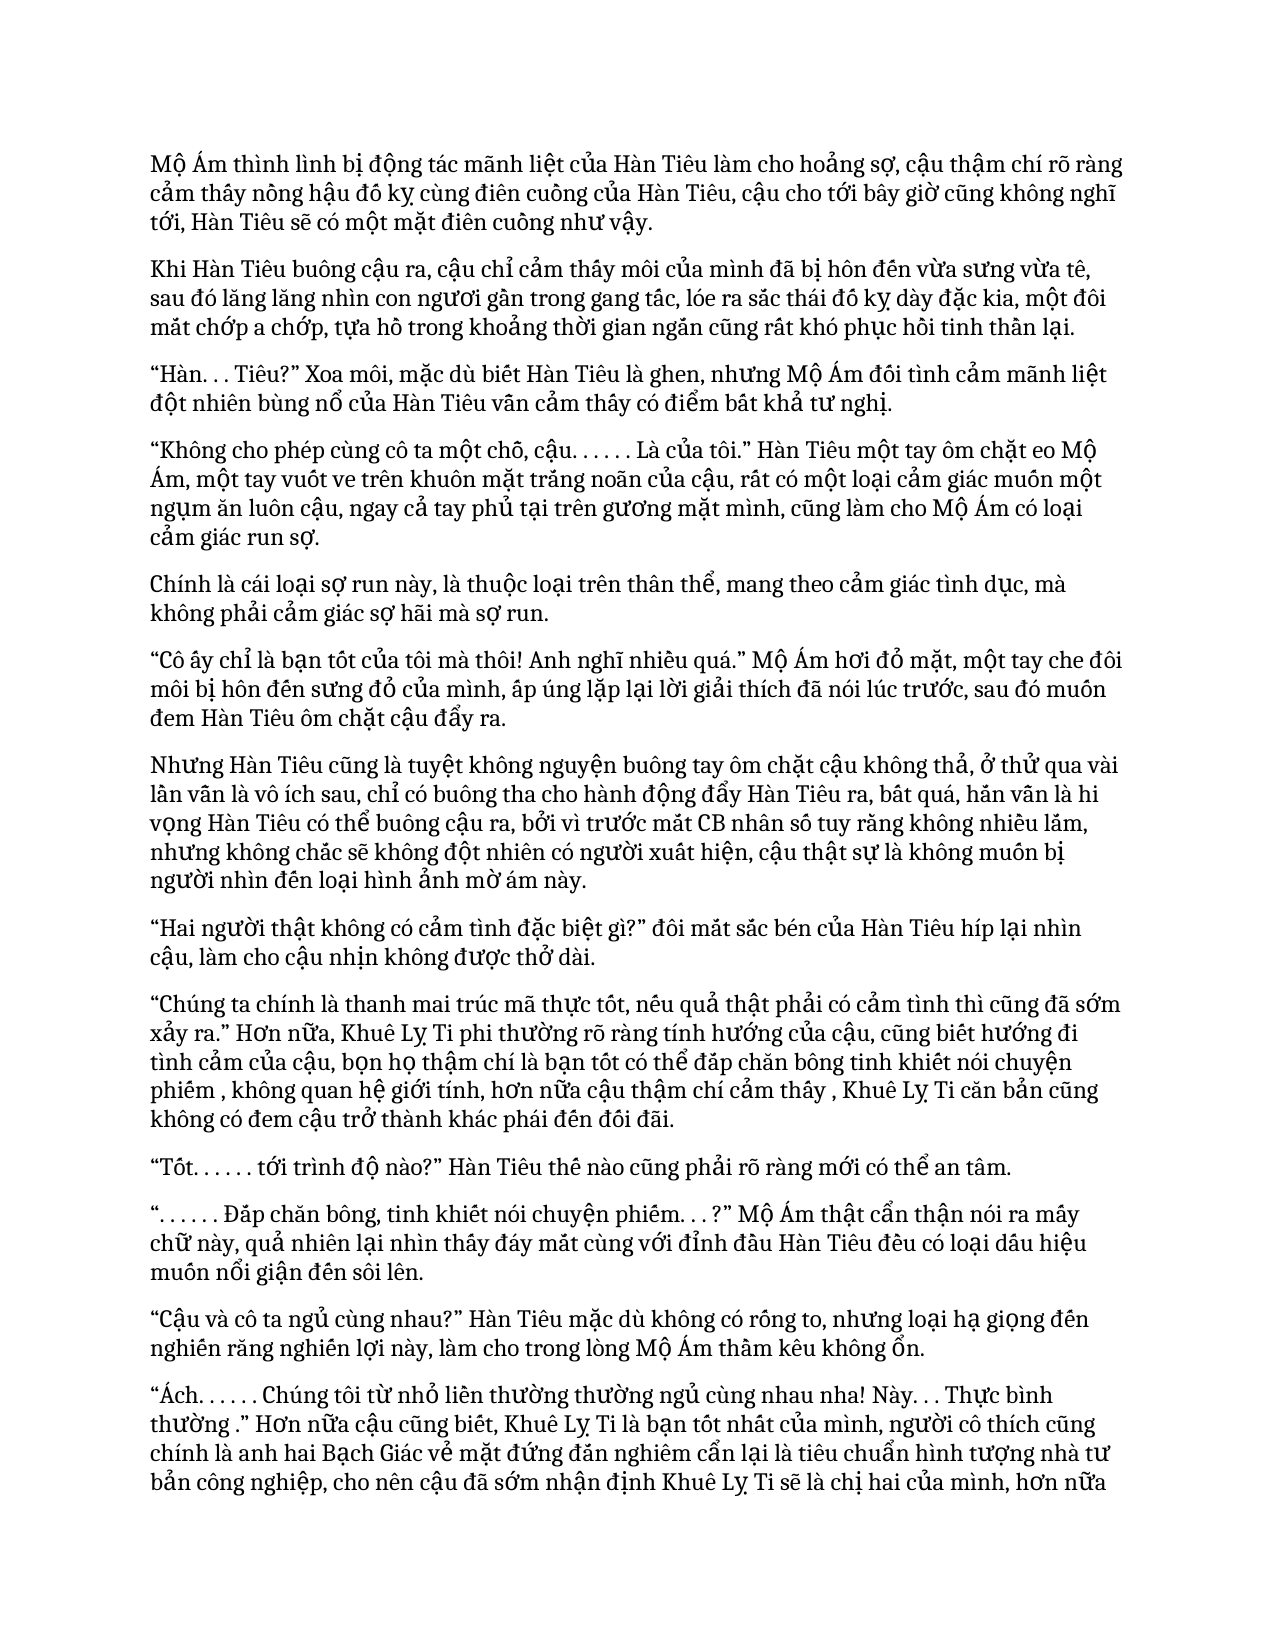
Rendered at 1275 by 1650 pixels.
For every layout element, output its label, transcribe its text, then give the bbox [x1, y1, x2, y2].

text “Không cho phép cùng cô ta một chỗ, cậu. . . . . . Là của tôi.” Hàn Tiêu một tay ôm chặt eo Mộ Ám, một tay vuốt ve trên khuôn mặt trắng noãn của cậu, rất có một loại cảm giác muốn một ngụm ăn luôn cậu, ngay cả tay phủ tại trên gương mặt mình, cũng làm cho Mộ Ám có loại cảm giác run sợ. [150, 436, 1125, 551]
text “Hai người thật không có cảm tình đặc biệt gì?” đôi mắt sắc bén của Hàn Tiêu híp lại nhìn cậu, làm cho cậu nhịn không được thở dài. [150, 914, 1125, 971]
text Khi Hàn Tiêu buông cậu ra, cậu chỉ cảm thấy môi của mình đã bị hôn đến vừa sưng vừa tê, sau đó lăng lăng nhìn con ngươi gần trong gang tấc, lóe ra sắc thái đố kỵ dày đặc kia, một đôi mắt chớp a chớp, tựa hồ trong khoảng thời gian ngắn cũng rất khó phục hồi tinh thần lại. [150, 255, 1125, 341]
text “Hàn. . . Tiêu?” Xoa môi, mặc dù biết Hàn Tiêu là ghen, nhưng Mộ Ám đối tình cảm mãnh liệt đột nhiên bùng nổ của Hàn Tiêu vẫn cảm thấy có điểm bất khả tư nghị. [150, 360, 1125, 417]
text “Cậu và cô ta ngủ cùng nhau?” Hàn Tiêu mặc dù không có rống to, nhưng loại hạ giọng đến nghiến răng nghiến lợi này, làm cho trong lòng Mộ Ám thầm kêu không ổn. [150, 1305, 1125, 1362]
text “Cô ấy chỉ là bạn tốt của tôi mà thôi! Anh nghĩ nhiều quá.” Mộ Ám hơi đỏ mặt, một tay che đôi môi bị hôn đến sưng đỏ của mình, ấp úng lặp lại lời giải thích đã nói lúc trước, sau đó muốn đem Hàn Tiêu ôm chặt cậu đẩy ra. [150, 646, 1125, 732]
text Nhưng Hàn Tiêu cũng là tuyệt không nguyện buông tay ôm chặt cậu không thả, ở thử qua vài lần vẫn là vô ích sau, chỉ có buông tha cho hành động đẩy Hàn Tiêu ra, bất quá, hắn vẫn là hi vọng Hàn Tiêu có thể buông cậu ra, bởi vì trước mắt CB nhân số tuy rằng không nhiều lắm, nhưng không chắc sẽ không đột nhiên có người xuất hiện, cậu thật sự là không muốn bị người nhìn đến loại hình ảnh mờ ám này. [150, 751, 1125, 895]
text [150, 150, 1125, 236]
text “. . . . . . Đắp chăn bông, tinh khiết nói chuyện phiếm. . . ?” Mộ Ám thật cẩn thận nói ra mấy chữ này, quả nhiên lại nhìn thấy đáy mắt cùng với đỉnh đầu Hàn Tiêu đều có loại dấu hiệu muốn nổi giận đến sôi lên. [150, 1200, 1125, 1286]
text “Chúng ta chính là thanh mai trúc mã thực tốt, nếu quả thật phải có cảm tình thì cũng đã sớm xảy ra.” Hơn nữa, Khuê Lỵ Ti phi thường rõ ràng tính hướng của cậu, cũng biết hướng đi tình cảm của cậu, bọn họ thậm chí là bạn tốt có thể đắp chăn bông tinh khiết nói chuyện phiếm , không quan hệ giới tính, hơn nữa cậu thậm chí cảm thấy , Khuê Lỵ Ti căn bản cũng không có đem cậu trở thành khác phái đến đối đãi. [150, 990, 1125, 1134]
text “Tốt. . . . . . tới trình độ nào?” Hàn Tiêu thế nào cũng phải rõ ràng mới có thể an tâm. [150, 1152, 1125, 1181]
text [150, 1381, 1125, 1496]
text Chính là cái loại sợ run này, là thuộc loại trên thân thể, mang theo cảm giác tình dục, mà không phải cảm giác sợ hãi mà sợ run. [150, 570, 1125, 627]
